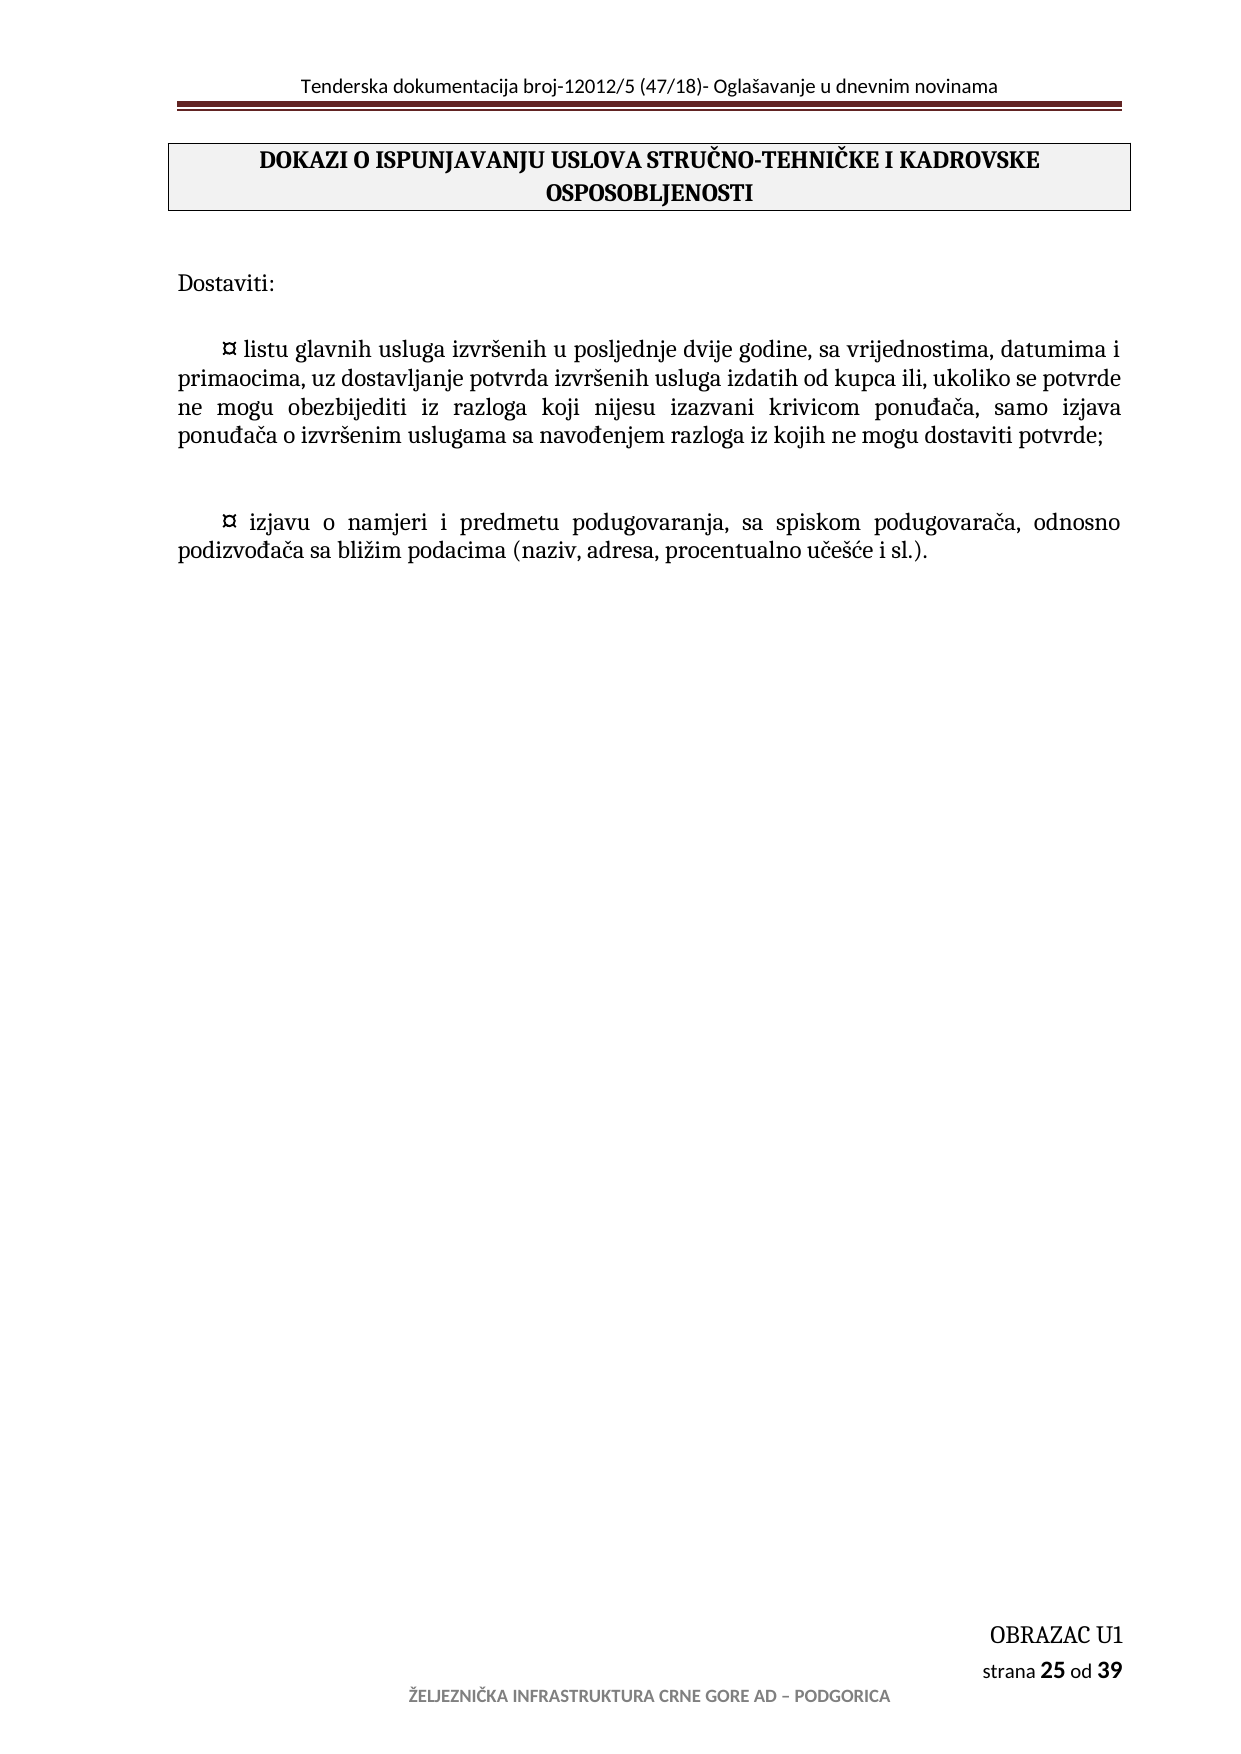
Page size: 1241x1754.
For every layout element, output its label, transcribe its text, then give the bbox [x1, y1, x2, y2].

subtitle DOKAZI O ISPUNJAVANJU USLOVA STRUČNO-TEHNIČKE I KADROVSKE OSPOSOBLJENOSTI [169, 144, 1130, 210]
text listu glavnih usluga izvršenih u posljednje dvije godine, sa vrijednostima, datumima i primaocima, uz dostavljanje potvrda izvršenih usluga izdatih od kupca ili, ukoliko se potvrde ne mogu obezbijediti iz razloga koji nijesu izazvani krivicom ponuđača, samo izjava ponuđača o izvršenim uslugama sa navođenjem razloga iz kojih ne mogu dostaviti potvrde; [177, 335, 1122, 450]
text Dostaviti: [177, 269, 1122, 298]
text OBRAZAC U1 [177, 1621, 1122, 1650]
text izjavu o namjeri i predmetu podugovaranja, sa spiskom podugovarača, odnosno podizvođača sa bližim podacima (naziv, adresa, procentualno učešće i sl.). [177, 507, 1122, 565]
